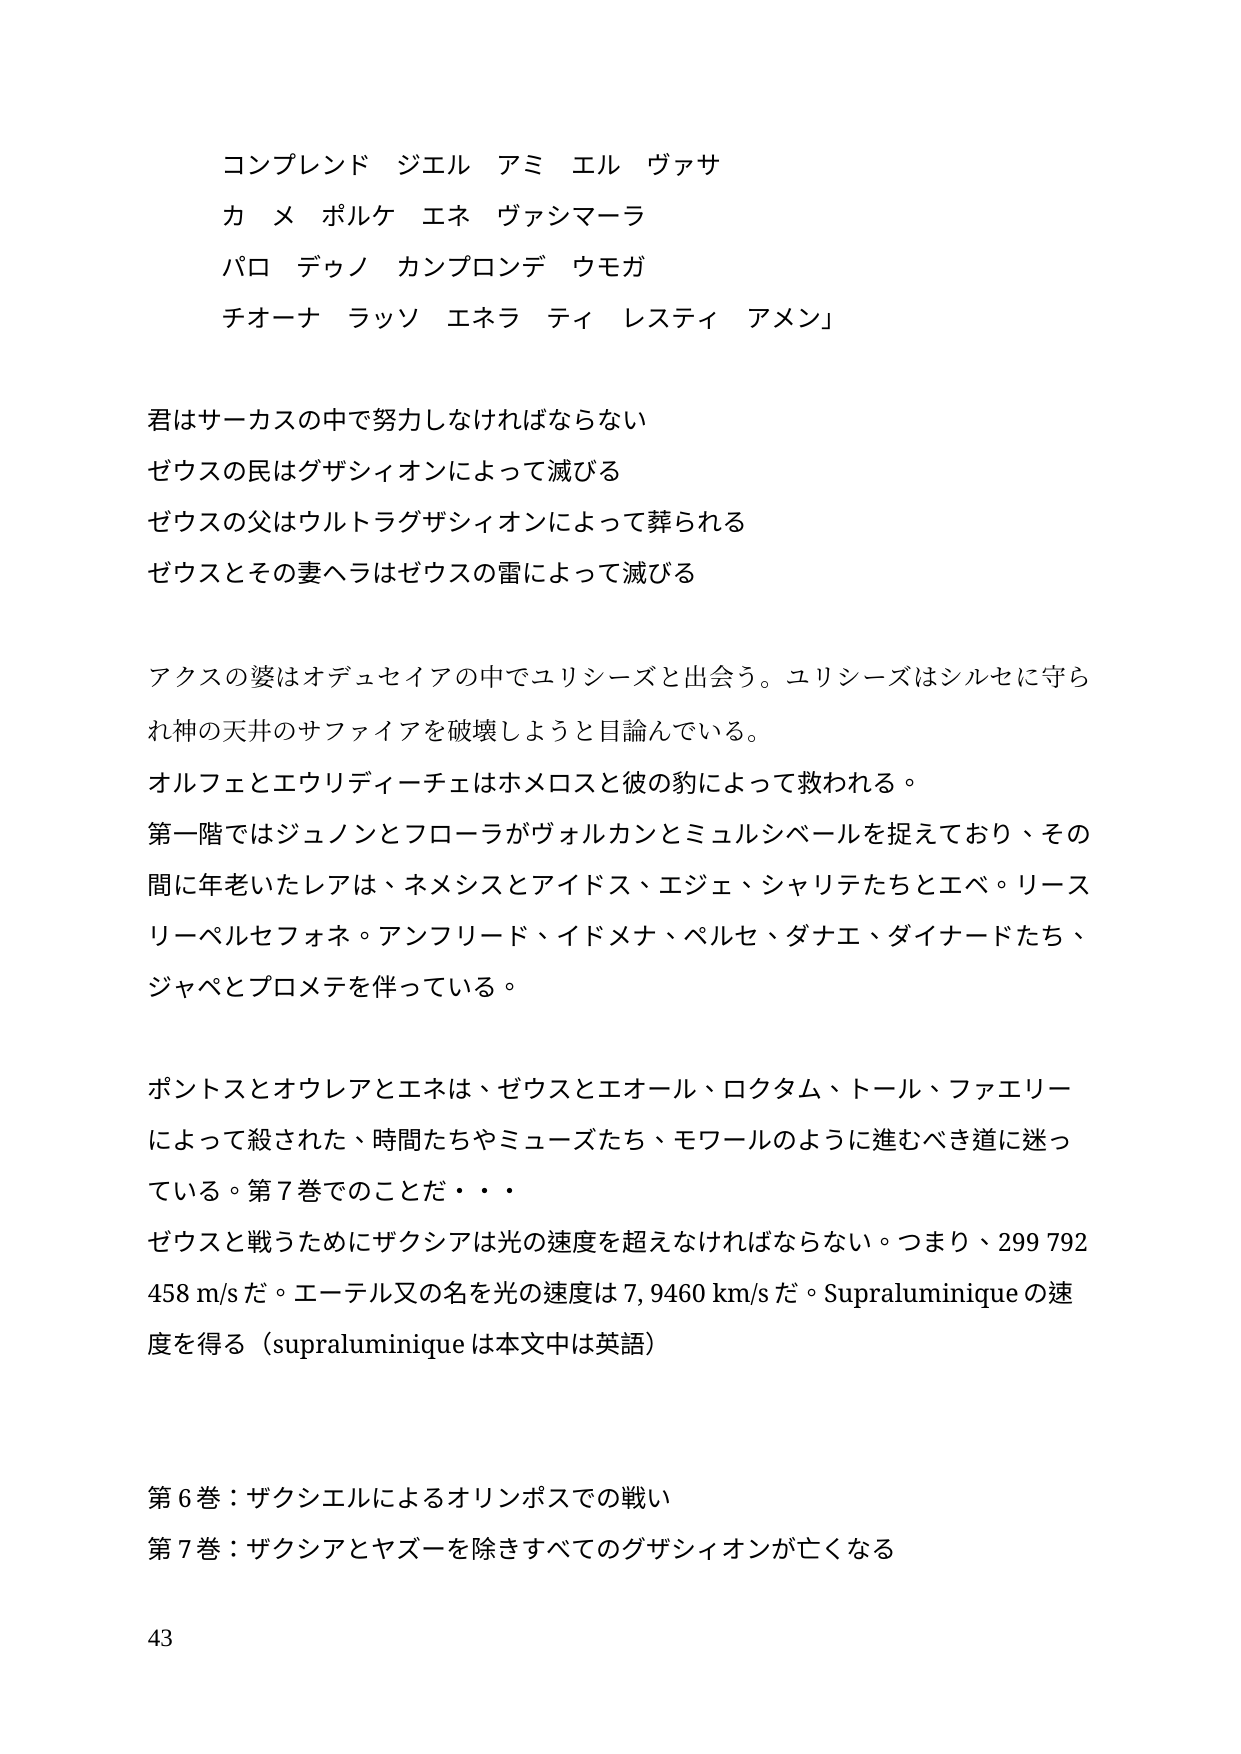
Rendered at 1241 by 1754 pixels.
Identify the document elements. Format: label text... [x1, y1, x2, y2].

text アクスの婆はオデュセイアの中でユリシーズと出会う。ユリシーズはシルセに守られ神の天井のサファイアを破壊しようと目論んでいる。 [148, 658, 1093, 748]
text 君はサーカスの中で努力しなければならない [148, 403, 1093, 437]
text コンプレンド ジエル アミ エル ヴァサ [148, 148, 1093, 182]
text カ メ ポルケ エネ ヴァシマーラ [148, 199, 1093, 233]
text ゼウスとその妻ヘラはゼウスの雷によって滅びる [148, 556, 1093, 590]
text ゼウスの父はウルトラグザシィオンによって葬られる [148, 505, 1093, 539]
text 第7巻：ザクシアとヤズーを除きすべてのグザシィオンが亡くなる [148, 1531, 1093, 1565]
text ゼウスと戦うためにザクシアは光の速度を超えなければならない。つまり、299 792 458 m/sだ。エーテル又の名を光の速度は7, 9460 km/sだ。Supraluminiqueの速度を得る（supraluminiqueは本文中は英語） [148, 1225, 1093, 1361]
text ゼウスの民はグザシィオンによって滅びる [148, 454, 1093, 488]
text パロ デゥノ カンプロンデ ウモガ [148, 250, 1093, 284]
text チオーナ ラッソ エネラ ティ レスティ アメン」 [148, 301, 1093, 335]
text 第6巻：ザクシエルによるオリンポスでの戦い [148, 1480, 1093, 1514]
text 第一階ではジュノンとフローラがヴォルカンとミュルシベールを捉えており、その間に年老いたレアは、ネメシスとアイドス、エジェ、シャリテたちとエベ。リースリーペルセフォネ。アンフリード、イドメナ、ペルセ、ダナエ、ダイナードたち、ジャペとプロメテを伴っている。 [148, 817, 1093, 1004]
text ポントスとオウレアとエネは、ゼウスとエオール、ロクタム、トール、ファエリーによって殺された、時間たちやミューズたち、モワールのように進むべき道に迷っている。第７巻でのことだ・・・ [148, 1072, 1093, 1208]
text オルフェとエウリディーチェはホメロスと彼の豹によって救われる。 [148, 766, 1093, 800]
